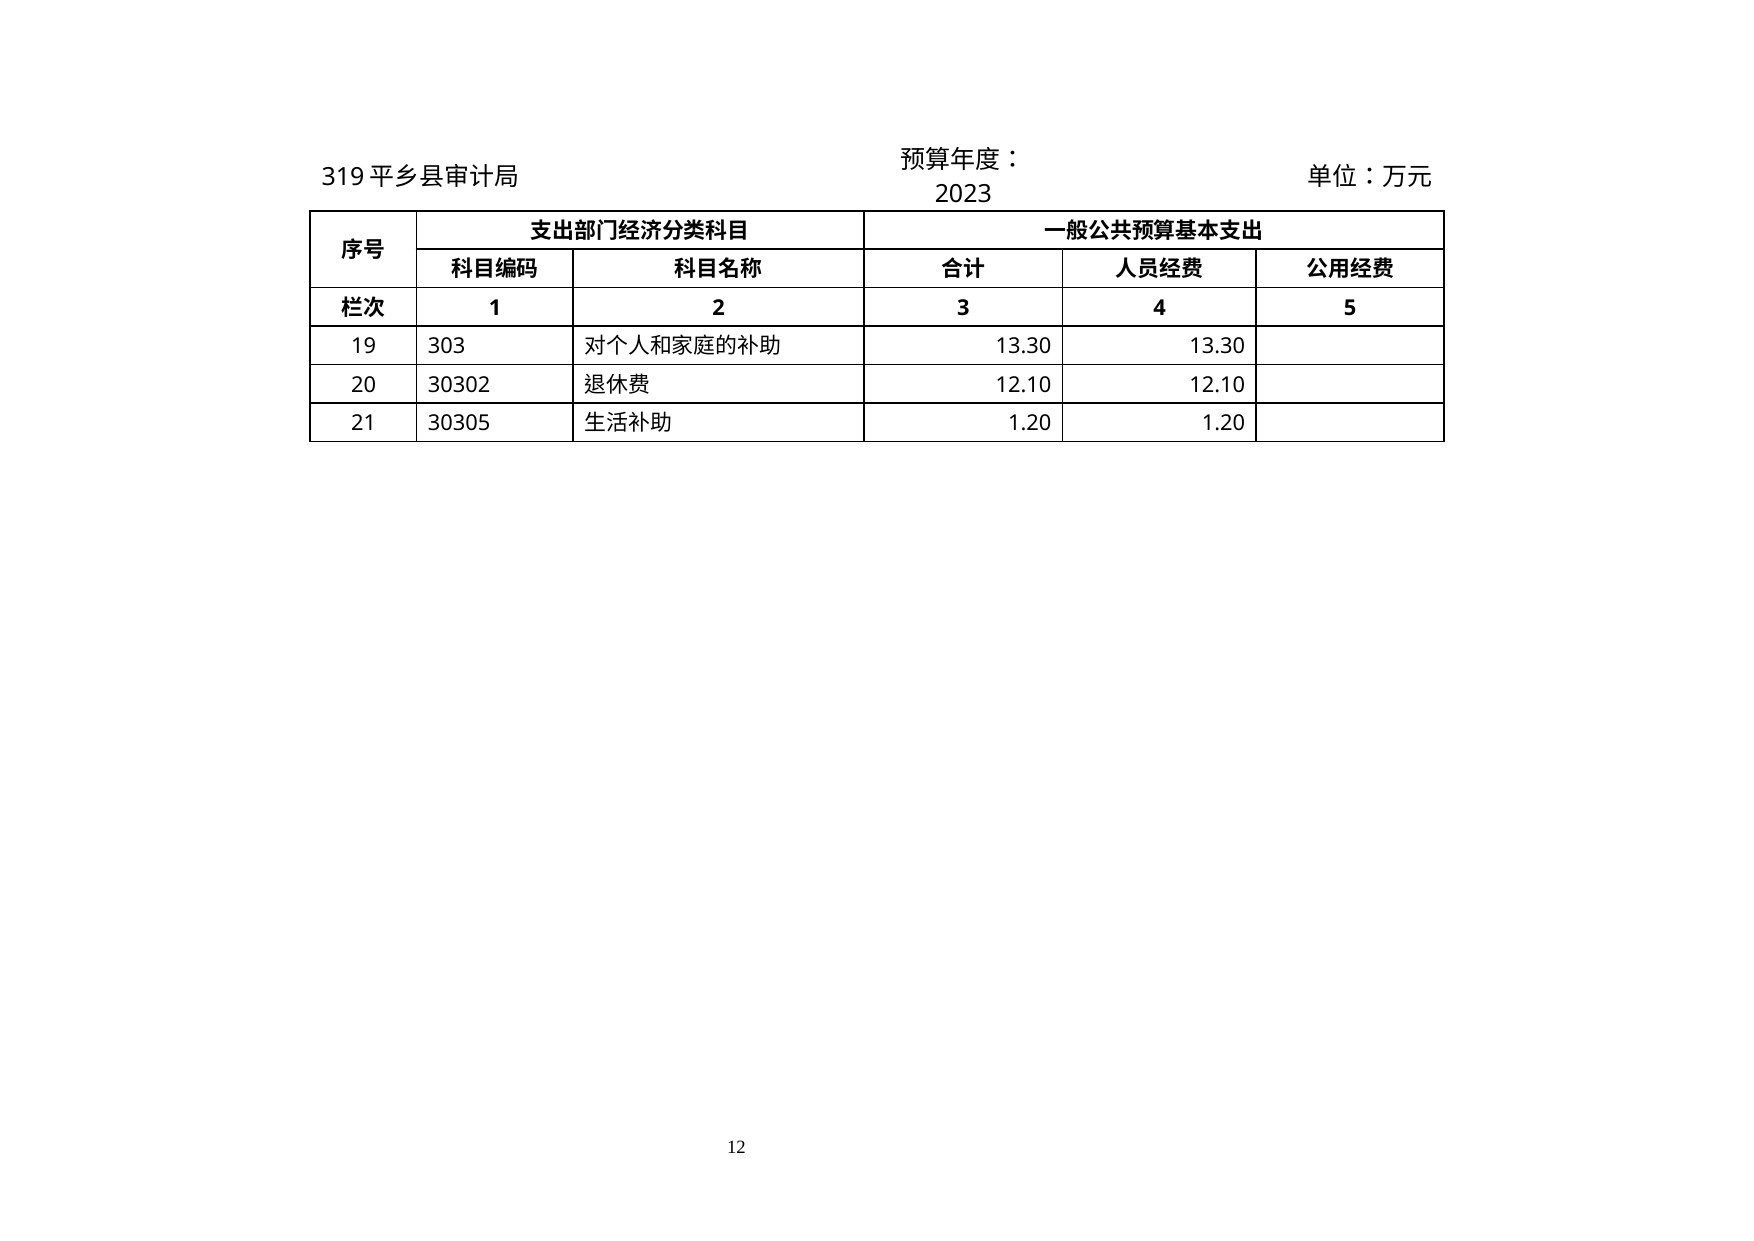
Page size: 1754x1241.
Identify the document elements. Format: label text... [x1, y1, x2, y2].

table_cell 21 [311, 404, 416, 441]
table_cell 5 [1257, 288, 1443, 325]
table_header 预算年度：2023 [864, 142, 1062, 210]
table_cell 1.20 [865, 404, 1062, 441]
table_cell 13.30 [1063, 327, 1255, 364]
table_cell 生活补助 [574, 404, 863, 441]
table_cell 30305 [417, 404, 572, 441]
table_cell 对个人和家庭的补助 [574, 327, 863, 364]
table_cell 序号 [311, 212, 416, 287]
table_cell 合计 [865, 250, 1062, 287]
table_cell 人员经费 [1063, 250, 1255, 287]
table_cell 1.20 [1063, 404, 1255, 441]
table_cell 退休费 [574, 365, 863, 402]
table_header 单位：万元 [1063, 142, 1444, 210]
table_cell 支出部门经济分类科目 [417, 212, 863, 248]
table_cell 公用经费 [1257, 250, 1443, 287]
table_cell 12.10 [1063, 365, 1255, 402]
table_cell 4 [1063, 288, 1255, 325]
table_cell 一般公共预算基本支出 [865, 212, 1443, 248]
table_cell 12.10 [865, 365, 1062, 402]
table_cell 2 [574, 288, 863, 325]
table_cell 科目名称 [574, 250, 863, 287]
table_cell [1257, 404, 1443, 441]
table_cell 303 [417, 327, 572, 364]
table_cell 20 [311, 365, 416, 402]
table_cell 19 [311, 327, 416, 364]
table_cell 科目编码 [417, 250, 572, 287]
table_cell 13.30 [865, 327, 1062, 364]
table_cell 30302 [417, 365, 572, 402]
table_header 319平乡县审计局 [310, 142, 864, 210]
table_cell [1257, 327, 1443, 364]
table_cell 1 [417, 288, 572, 325]
table_cell [1257, 365, 1443, 402]
table_cell 3 [865, 288, 1062, 325]
table_cell 栏次 [311, 288, 416, 325]
